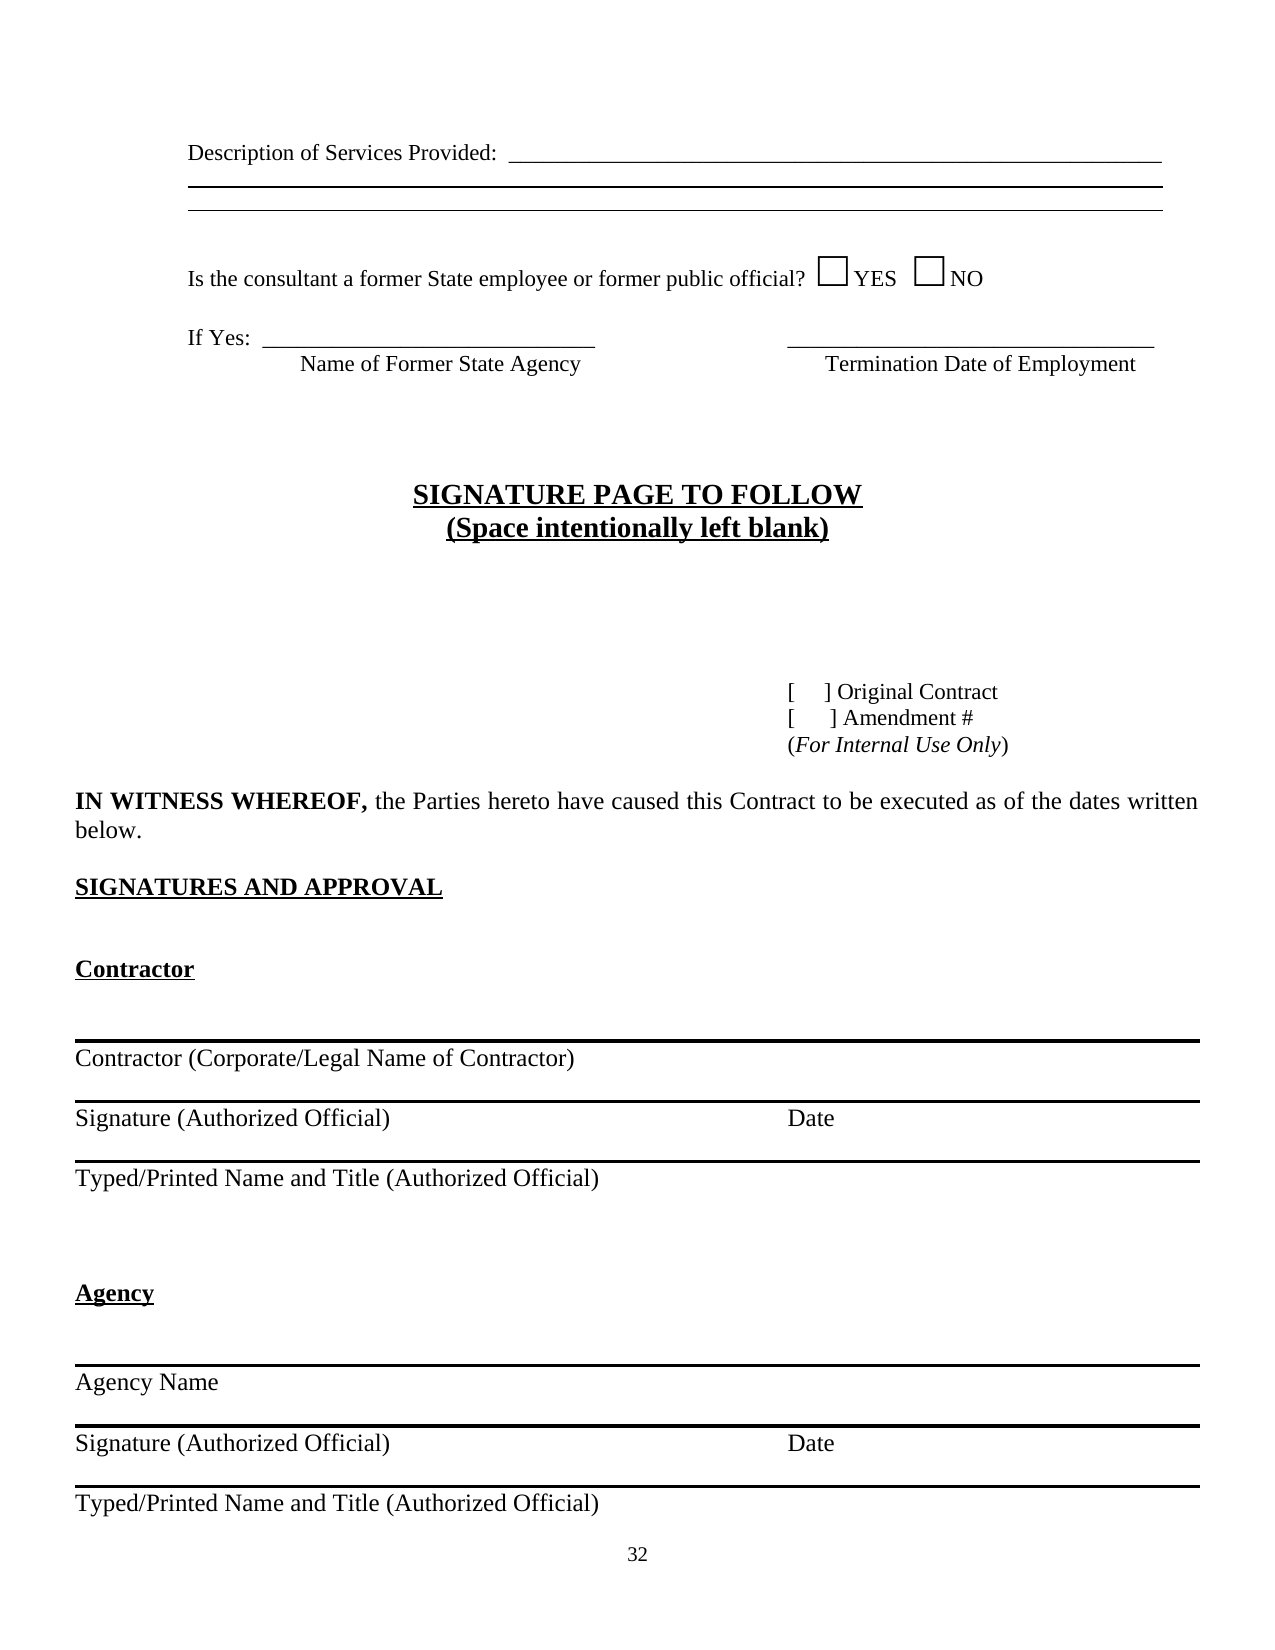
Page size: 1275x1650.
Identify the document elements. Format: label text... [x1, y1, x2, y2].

text [ ] Amendment # [787, 704, 1275, 731]
text Contractor (Corporate/Legal Name of Contractor) [75, 1043, 1200, 1071]
text SIGNATURE PAGE TO FOLLOW [75, 477, 1200, 510]
text (Space intentionally left blank) [75, 510, 1200, 544]
text IN WITNESS WHEREOF, the Parties hereto have caused this Contract to be executed as of the dates written below. [75, 786, 1200, 843]
text Agency [75, 1278, 1200, 1307]
text Typed/Printed Name and Title (Authorized Official) [75, 1488, 1200, 1517]
text Agency Name [75, 1367, 1200, 1396]
text If Yes: _____________________________ ________________________________ [187, 323, 1200, 350]
text Is the consultant a former State employee or former public official? □ YES □ NO [187, 240, 1200, 297]
text (For Internal Use Only) [787, 731, 1275, 757]
text Description of Services Provided: _________________________________________________________ [187, 139, 1200, 165]
text Signature (Authorized Official) Date [75, 1103, 1200, 1132]
text Typed/Printed Name and Title (Authorized Official) [75, 1163, 1200, 1192]
text [ ] Original Contract [787, 678, 1275, 704]
text Signature (Authorized Official) Date [75, 1428, 1200, 1456]
text Name of Former State Agency Termination Date of Employment [262, 350, 1200, 376]
text SIGNATURES AND APPROVAL [75, 872, 1200, 901]
text Contractor [75, 954, 1200, 982]
